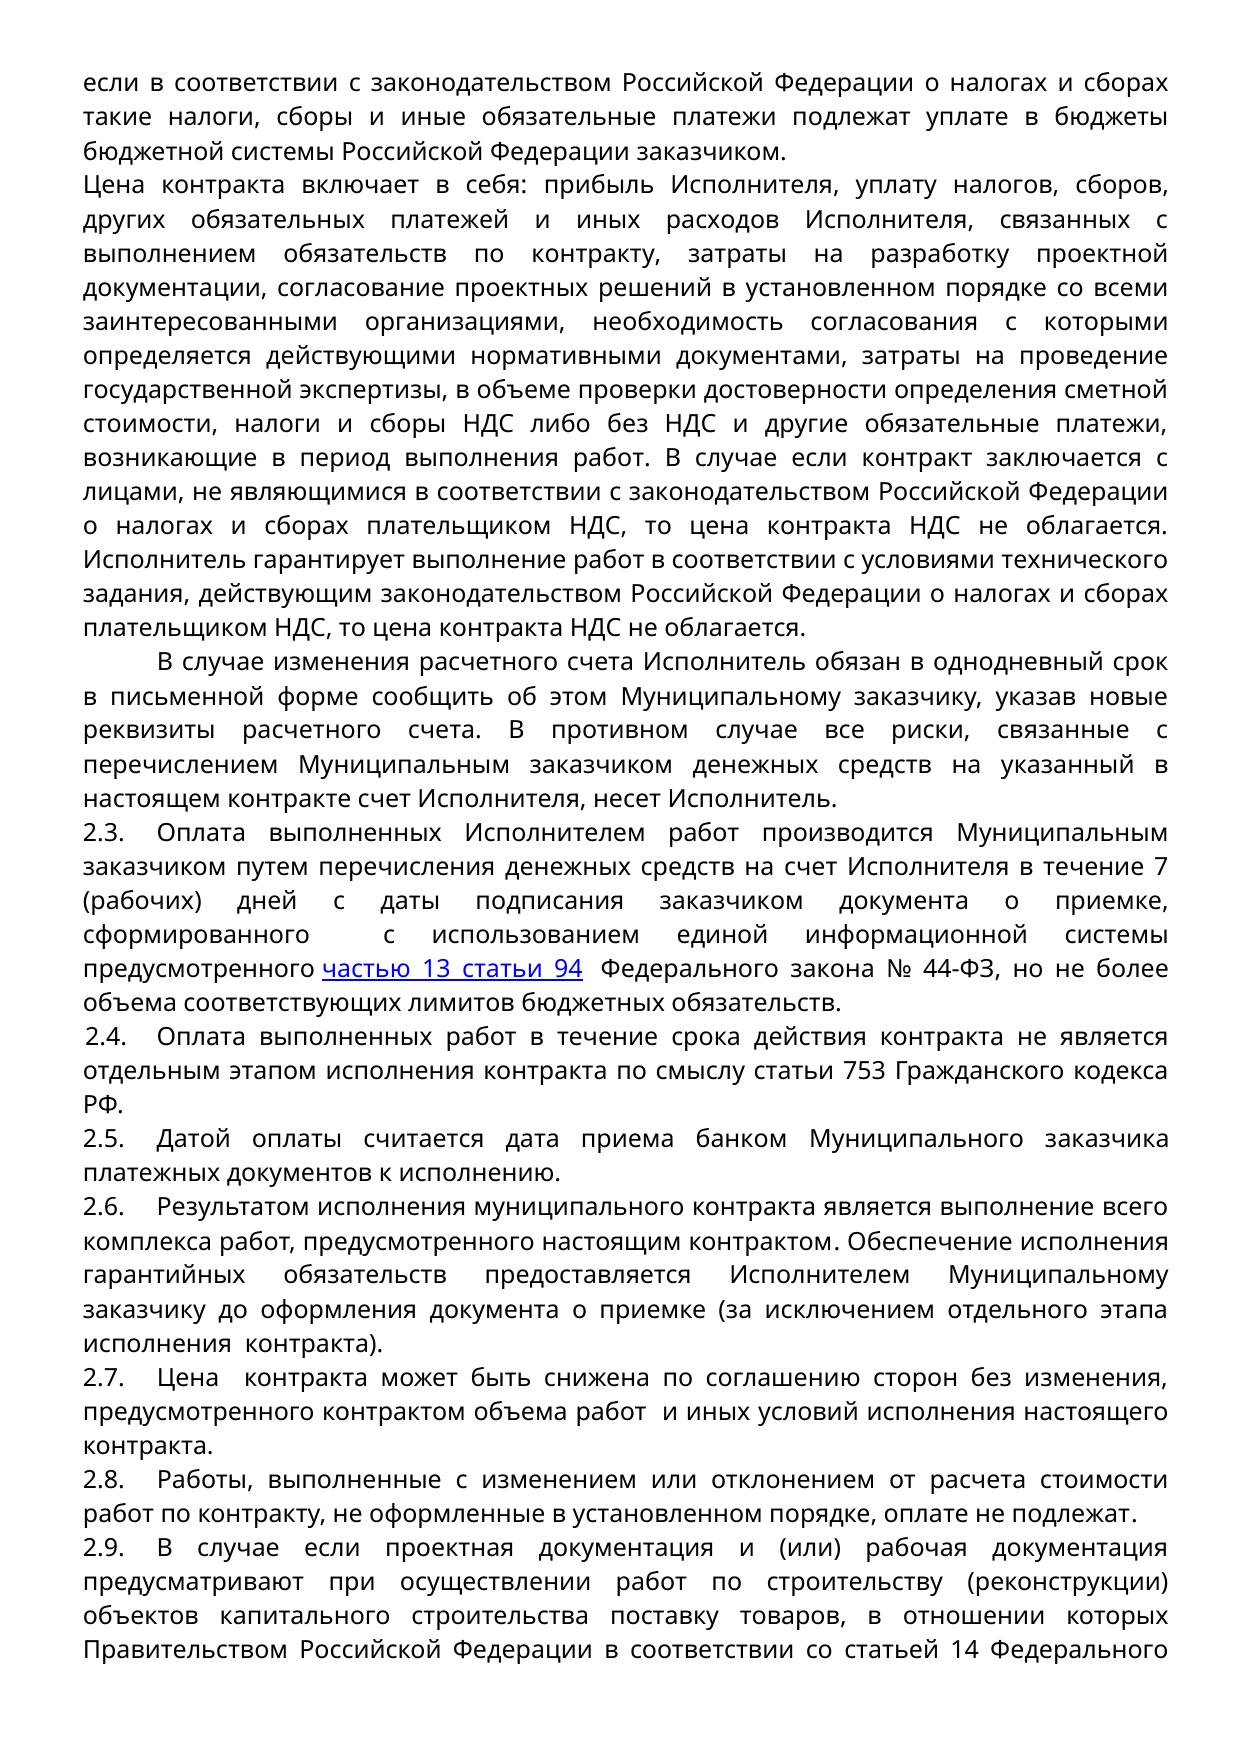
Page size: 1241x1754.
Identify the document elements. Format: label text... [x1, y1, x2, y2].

list Оплата выполненных Исполнителем работ производится Муниципальным заказчиком путем перечисления денежных средств на счет Исполнителя в течение 7 (рабочих) дней с даты подписания заказчиком документа о приемке, сформированного с использованием единой информационной системы предусмотренного частью 13 статьи 94 Федерального закона № 44-ФЗ, но не более объема соответствующих лимитов бюджетных обязательств. [83, 814, 1169, 1019]
list Цена контракта может быть снижена по соглашению сторон без изменения, предусмотренного контрактом объема работ и иных условий исполнения настоящего контракта. [83, 1359, 1169, 1462]
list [83, 1530, 1169, 1666]
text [83, 65, 1169, 167]
list Оплата выполненных работ в течение срока действия контракта не является отдельным этапом исполнения контракта по смыслу статьи 753 Гражданского кодекса РФ. [83, 1019, 1169, 1121]
list Результатом исполнения муниципального контракта является выполнение всего комплекса работ, предусмотренного настоящим контрактом. Обеспечение исполнения гарантийных обязательств предоставляется Исполнителем Муниципальному заказчику до оформления документа о приемке (за исключением отдельного этапа исполнения контракта). [83, 1189, 1169, 1359]
text В случае изменения расчетного счета Исполнитель обязан в однодневный срок в письменной форме сообщить об этом Муниципальному заказчику, указав новые реквизиты расчетного счета. В противном случае все риски, связанные с перечислением Муниципальным заказчиком денежных средств на указанный в настоящем контракте счет Исполнителя, несет Исполнитель. [83, 644, 1169, 814]
list Работы, выполненные с изменением или отклонением от расчета стоимости работ по контракту, не оформленные в установленном порядке, оплате не подлежат. [83, 1462, 1169, 1530]
list Датой оплаты считается дата приема банком Муниципального заказчика платежных документов к исполнению. [83, 1121, 1169, 1189]
text Цена контракта включает в себя: прибыль Исполнителя, уплату налогов, сборов, других обязательных платежей и иных расходов Исполнителя, связанных с выполнением обязательств по контракту, затраты на разработку проектной документации, согласование проектных решений в установленном порядке со всеми заинтересованными организациями, необходимость согласования с которыми определяется действующими нормативными документами, затраты на проведение государственной экспертизы, в объеме проверки достоверности определения сметной стоимости, налоги и сборы НДС либо без НДС и другие обязательные платежи, возникающие в период выполнения работ. В случае если контракт заключается с лицами, не являющимися в соответствии с законодательством Российской Федерации о налогах и сборах плательщиком НДС, то цена контракта НДС не облагается. Исполнитель гарантирует выполнение работ в соответствии с условиями технического задания, действующим законодательством Российской Федерации о налогах и сборах плательщиком НДС, то цена контракта НДС не облагается. [83, 167, 1169, 644]
